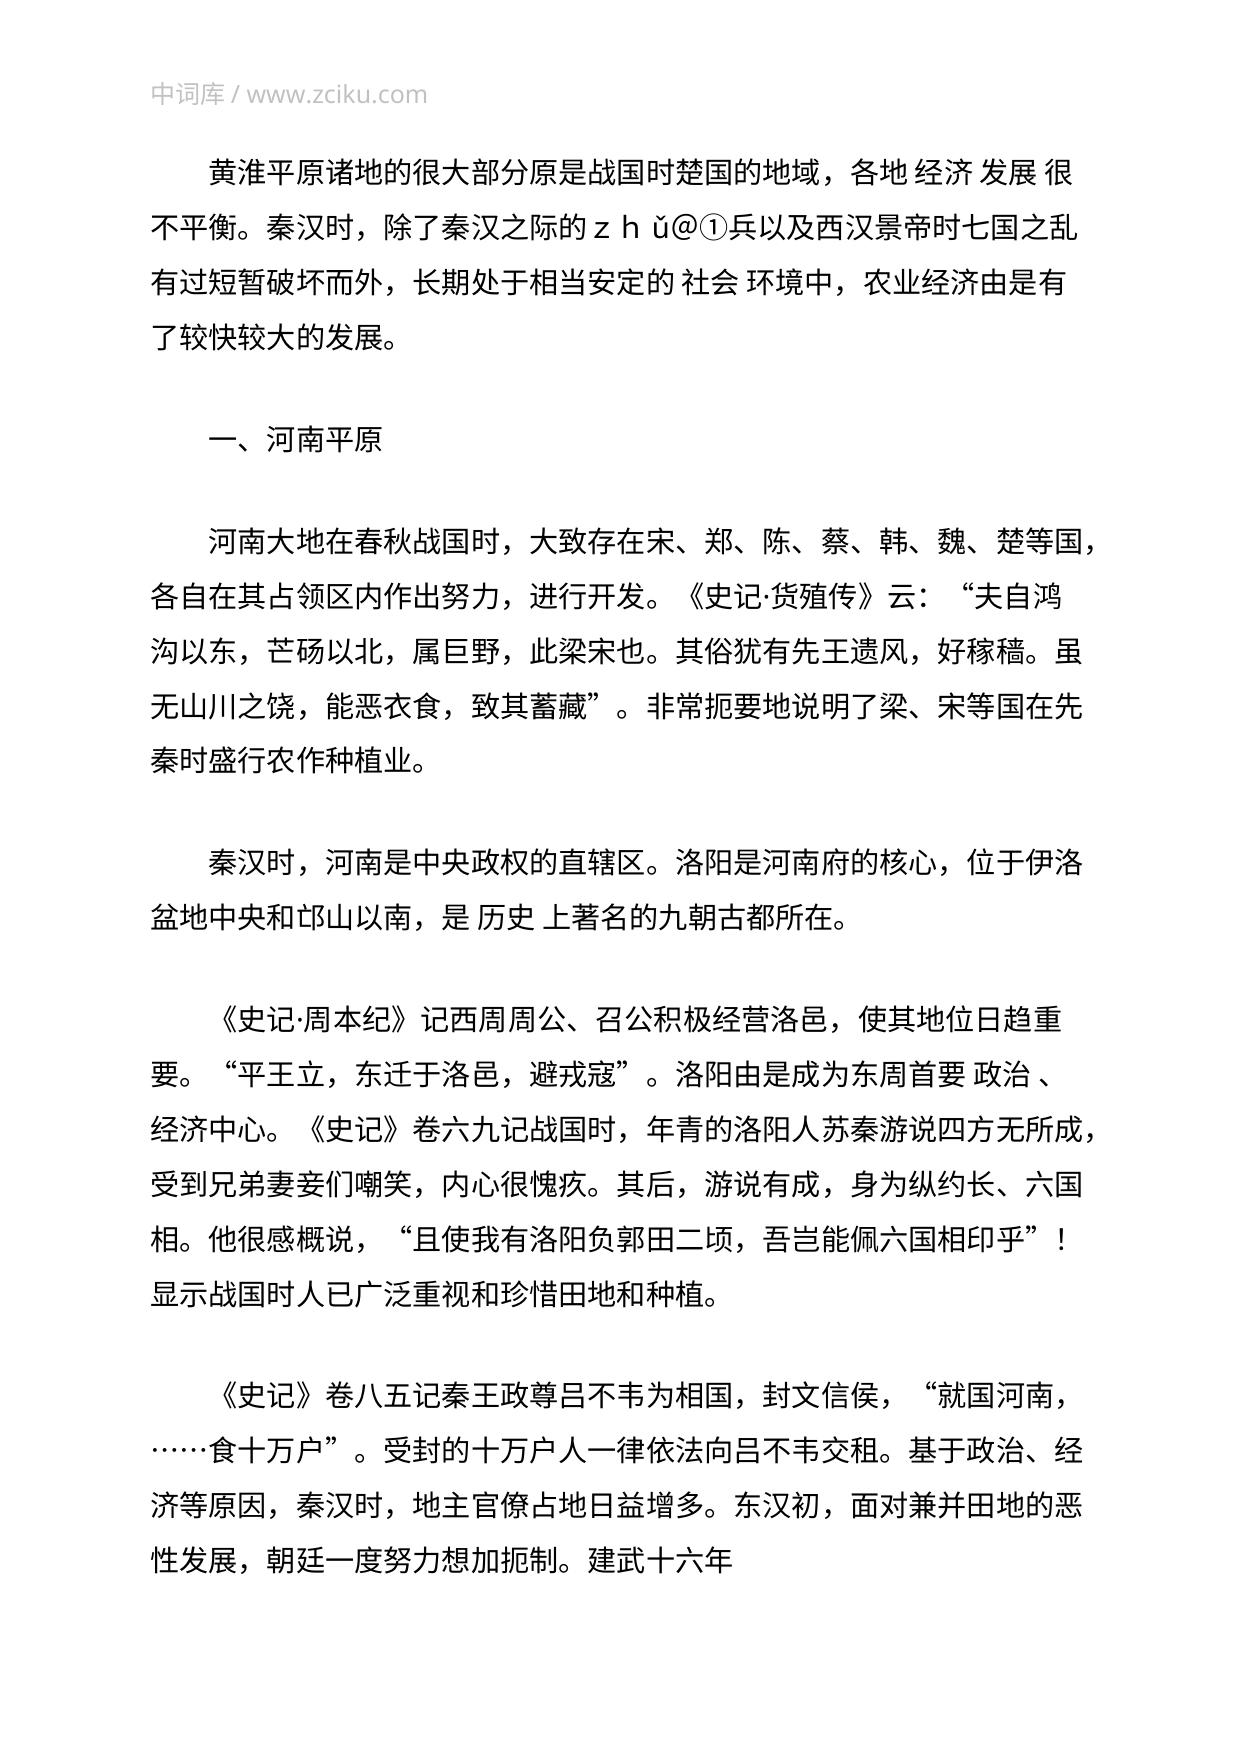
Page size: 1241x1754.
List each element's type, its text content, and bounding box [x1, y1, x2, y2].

text 一、河南平原 [150, 417, 1090, 459]
text 河南大地在春秋战国时，大致存在宋、郑、陈、蔡、韩、魏、楚等国，各自在其占领区内作出努力，进行开发。《史记·货殖传》云：“夫自鸿沟以东，芒砀以北，属巨野，此梁宋也。其俗犹有先王遗风，好稼穑。虽无山川之饶，能恶衣食，致其蓄藏”。非常扼要地说明了梁、宋等国在先秦时盛行农作种植业。 [150, 518, 1090, 780]
text 《史记》卷八五记秦王政尊吕不韦为相国，封文信侯，“就国河南，……食十万户”。受封的十万户人一律依法向吕不韦交租。基于政治、经济等原因，秦汉时，地主官僚占地日益增多。东汉初，面对兼并田地的恶性发展，朝廷一度努力想加扼制。建武十六年 [150, 1373, 1090, 1580]
text 黄淮平原诸地的很大部分原是战国时楚国的地域，各地 经济 发展 很不平衡。秦汉时，除了秦汉之际的ｚｈǔ＠①兵以及西汉景帝时七国之乱有过短暂破坏而外，长期处于相当安定的 社会 环境中，农业经济由是有了较快较大的发展。 [150, 150, 1090, 357]
text 《史记·周本纪》记西周周公、召公积极经营洛邑，使其地位日趋重要。“平王立，东迁于洛邑，避戎寇”。洛阳由是成为东周首要 政治 、经济中心。《史记》卷六九记战国时，年青的洛阳人苏秦游说四方无所成，受到兄弟妻妾们嘲笑，内心很愧疚。其后，游说有成，身为纵约长、六国相。他很感概说，“且使我有洛阳负郭田二顷，吾岂能佩六国相印乎”！显示战国时人已广泛重视和珍惜田地和种植。 [150, 996, 1090, 1313]
text 秦汉时，河南是中央政权的直辖区。洛阳是河南府的核心，位于伊洛盆地中央和邙山以南，是 历史 上著名的九朝古都所在。 [150, 840, 1090, 937]
